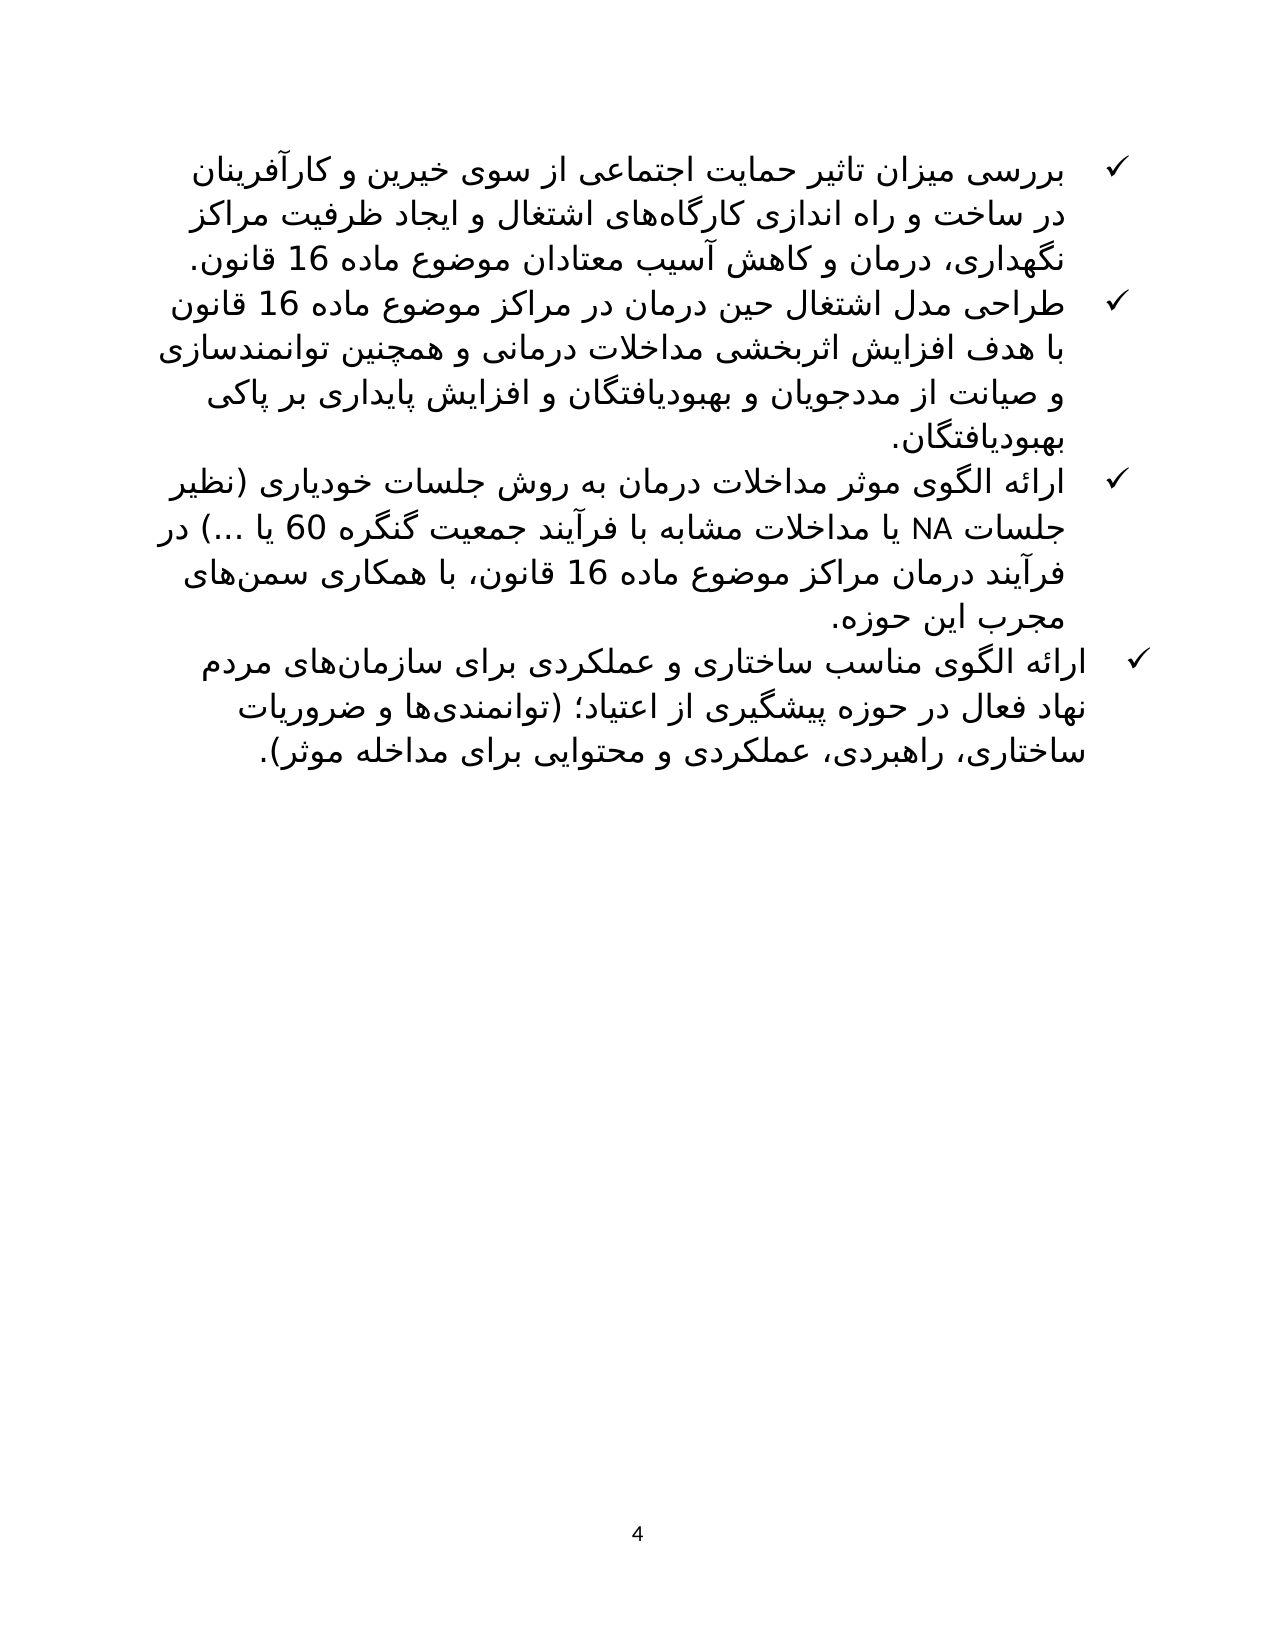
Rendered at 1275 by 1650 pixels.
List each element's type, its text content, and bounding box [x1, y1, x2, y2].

list طراحی مدل اشتغال حین درمان در مراکز موضوع ماده 16 قانون با هدف افزایش اثربخشی مداخلات درمانی و همچنین توانمندسازی و صیانت از مددجویان و بهبودیافتگان و افزایش پایداری بر پاکی بهبودیافتگان. [150, 284, 1103, 457]
list ارائه الگوی موثر مداخلات درمان به روش جلسات خودیاری (نظیر جلسات NA یا مداخلات مشابه با فرآیند جمعیت گنگره 60 یا ...) در فرآیند درمان مراکز موضوع ماده 16 قانون، با همکاری سمن‌های مجرب این حوزه. [150, 462, 1103, 637]
list ارائه الگوی مناسب ساختاری و عملکردی برای سازمان‌های مردم نهاد فعال در حوزه پیشگیری از اعتیاد؛ (توانمندی‌ها و ضروریات ساختاری، راهبردی، عملکردی و محتوایی برای مداخله موثر). [150, 642, 1125, 771]
list بررسی میزان تاثیر حمایت اجتماعی از سوی خیرین و کارآفرینان در ساخت و راه اندازی کارگاه‌های اشتغال و ایجاد ظرفیت مراکز نگهداری، درمان و کاهش آسیب معتادان موضوع ماده 16 قانون. [150, 150, 1103, 278]
